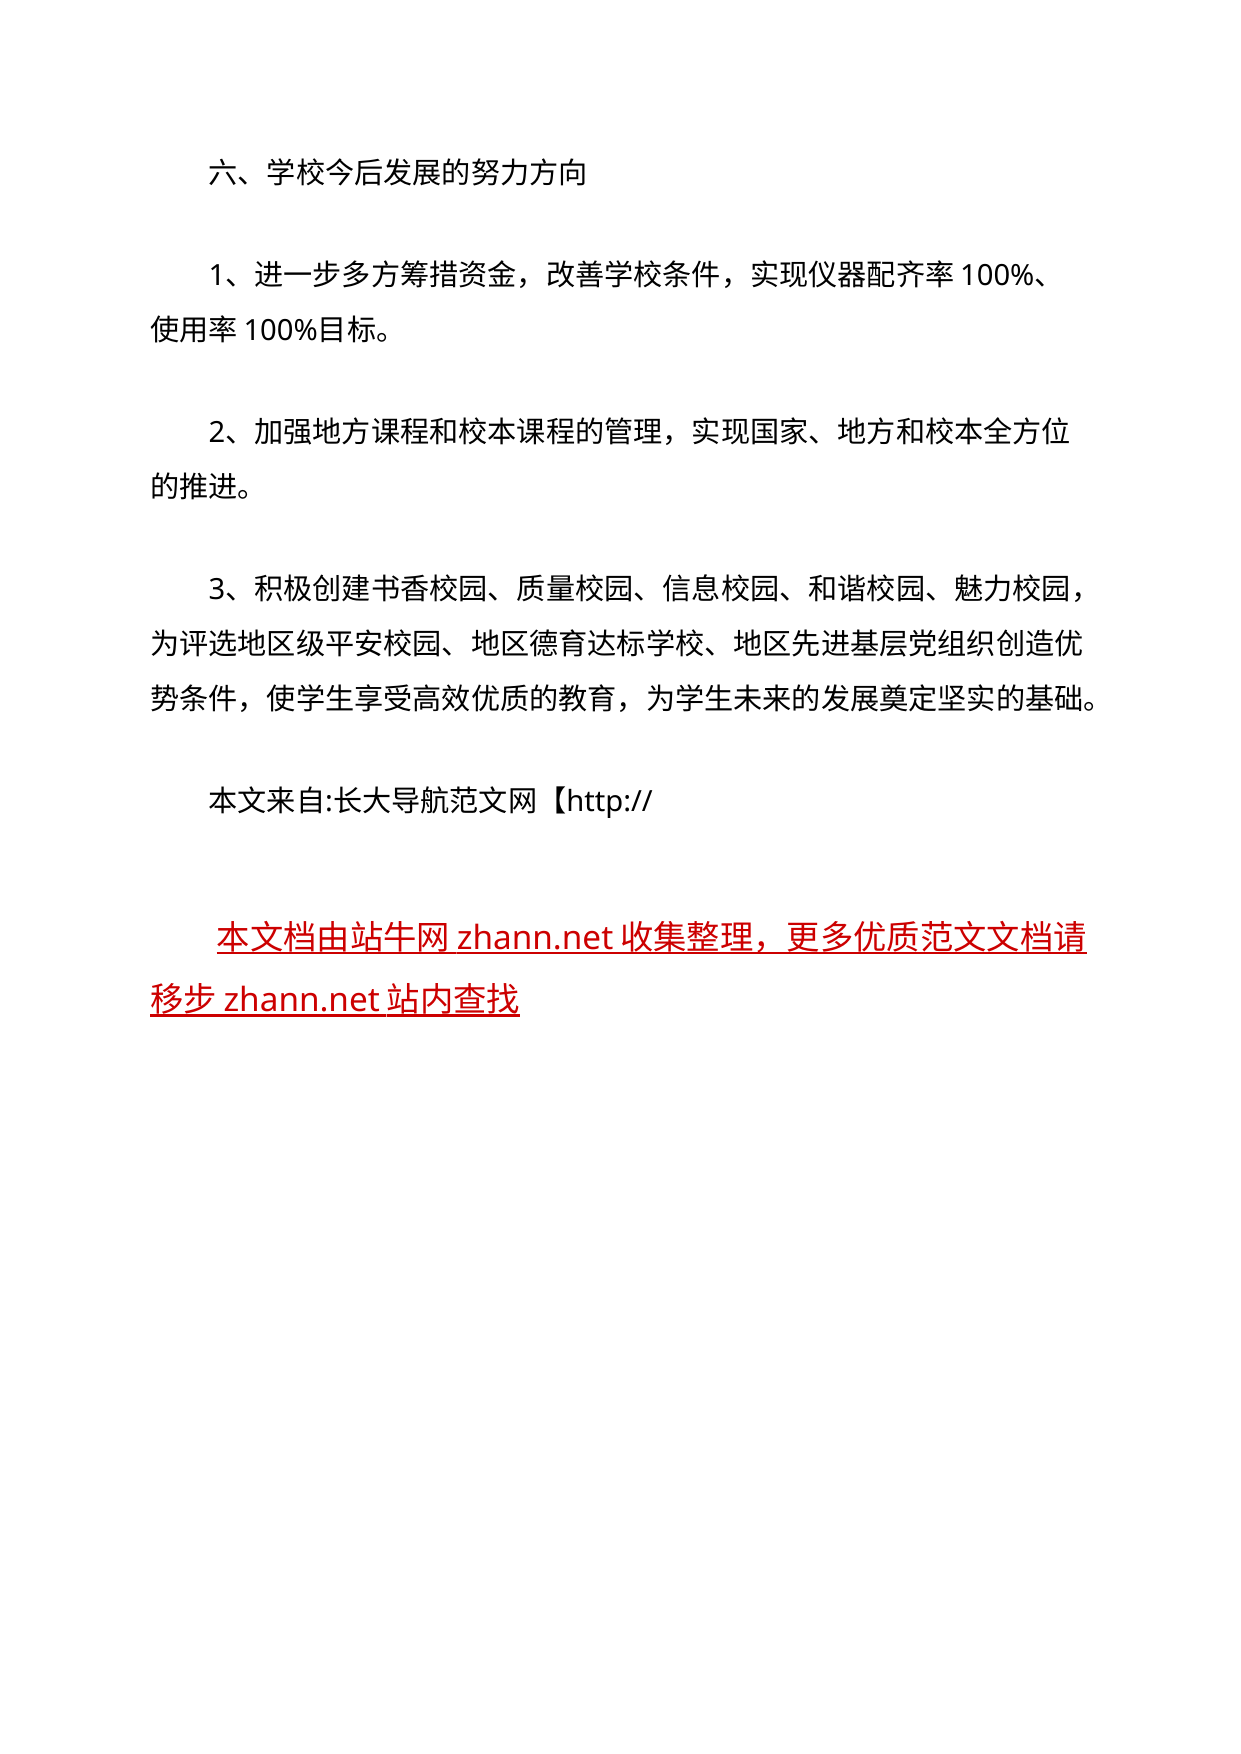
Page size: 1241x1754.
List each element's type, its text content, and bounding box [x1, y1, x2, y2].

text 1、进一步多方筹措资金，改善学校条件，实现仪器配齐率100%、使用率100%目标。 [150, 252, 1090, 349]
text 本文来自:长大导航范文网【http:// [150, 777, 1090, 819]
text 2、加强地方课程和校本课程的管理，实现国家、地方和校本全方位 的推进。 [150, 409, 1090, 506]
text 3、积极创建书香校园、质量校园、信息校园、和谐校园、魅力校园，为评选地区级平安校园、地区德育达标学校、地区先进基层党组织创造优势条件，使学生享受高效优质的教育，为学生未来的发展奠定坚实的基础。 [150, 566, 1090, 718]
text 本文档由站牛网zhann.net收集整理，更多优质范文文档请移步zhann.net站内查找 [150, 910, 1090, 1022]
text 六、学校今后发展的努力方向 [150, 150, 1090, 192]
